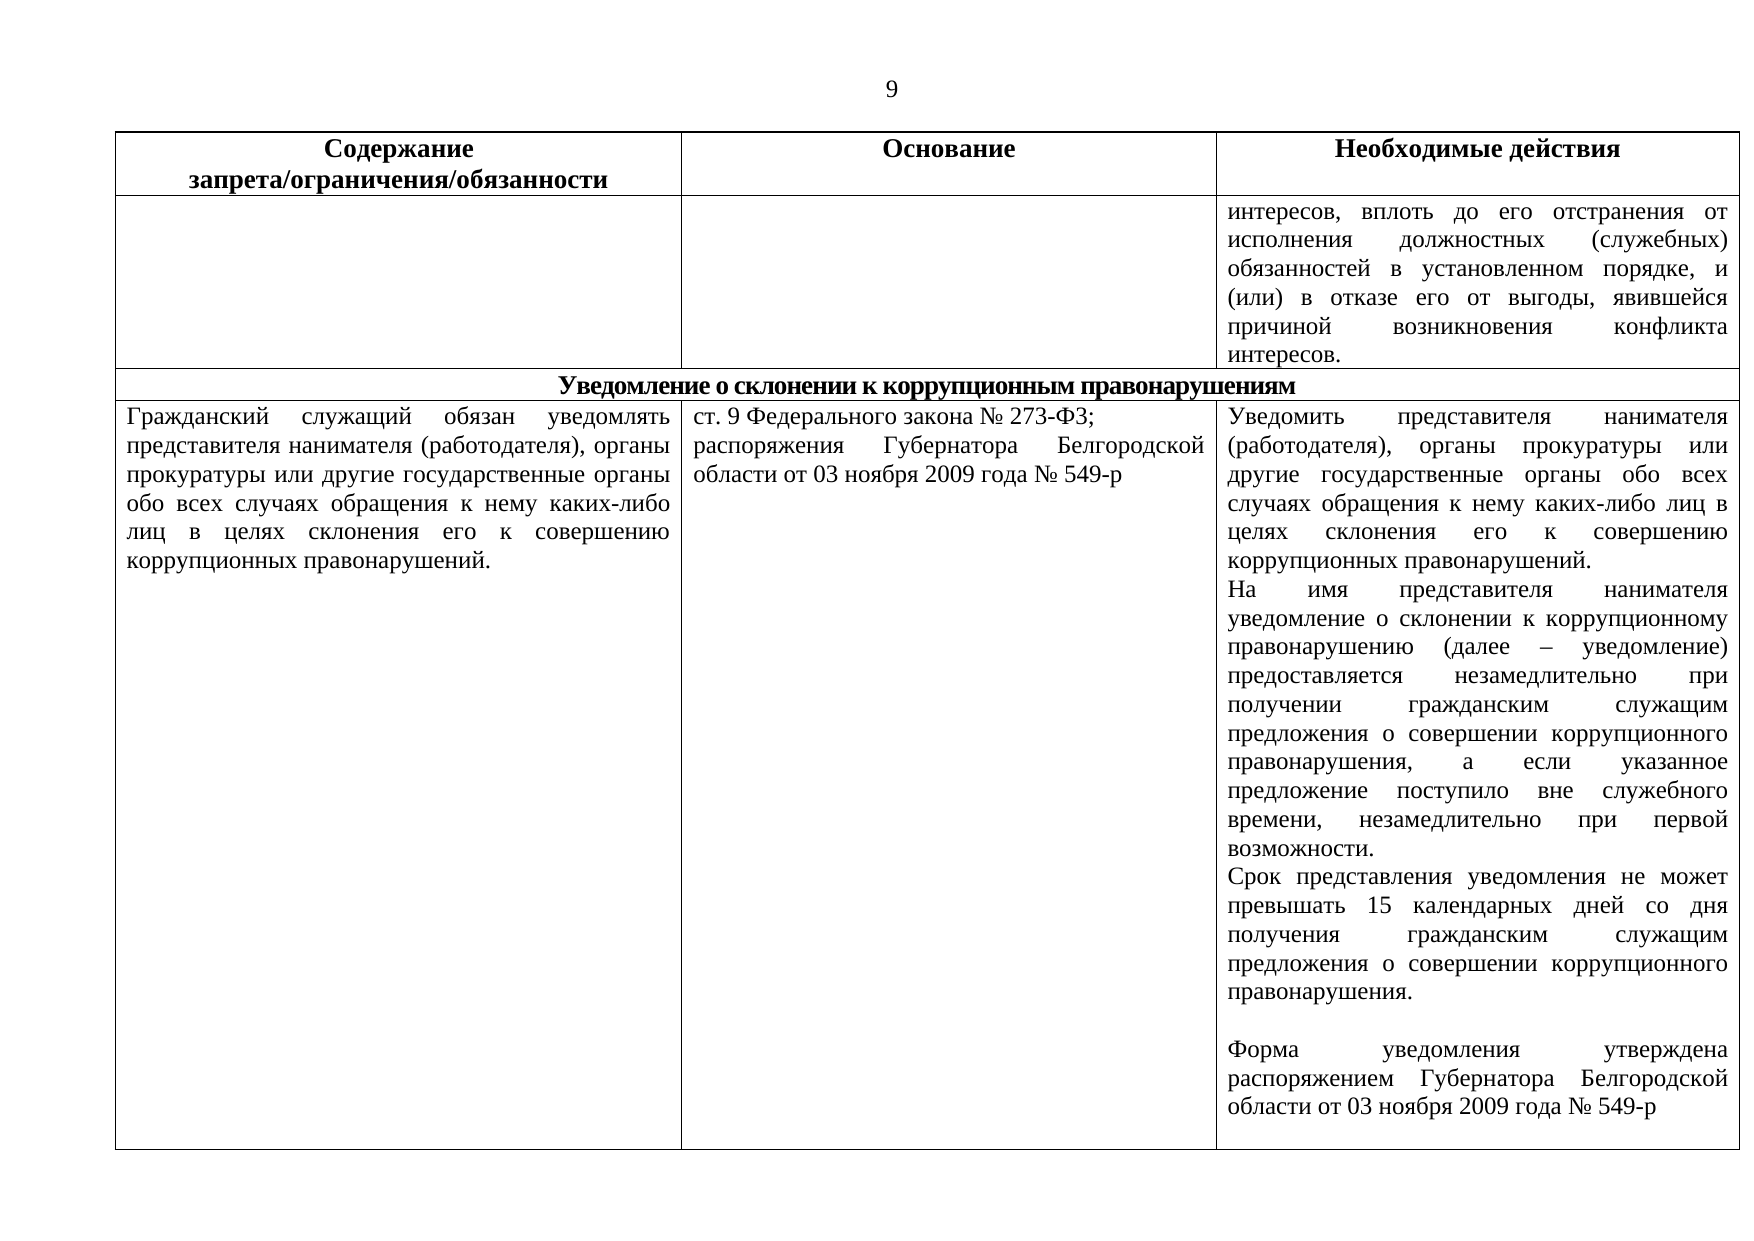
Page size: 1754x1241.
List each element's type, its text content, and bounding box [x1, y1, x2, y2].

table_cell Уведомить представителя нанимателя (работодателя), органы прокуратуры или другие государственные органы обо всех случаях обращения к нему каких-либо лиц в целях склонения его к совершению коррупционных правонарушений. На имя представителя нанимателя уведомление о склонении к коррупционному правонарушению (далее – уведомление) предоставляется незамедлительно при получении гражданским служащим предложения о совершении коррупционного правонарушения, а если указанное предложение поступило вне служебного времени, незамедлительно при первой возможности. Срок представления уведомления не может превышать 15 календарных дней со дня получения гражданским служащим предложения о совершении коррупционного правонарушения. Форма уведомления утверждена распоряжением Губернатора Белгородской области от 03 ноября 2009 года № 549-р [1217, 401, 1739, 1149]
table_header Основание [682, 133, 1216, 195]
table_cell Уведомление о склонении к коррупционным правонарушениям [116, 369, 1739, 400]
table_cell ст. 9 Федерального закона № 273-Ф3; распоряжения Губернатора Белгородской области от 03 ноября 2009 года № 549-р [682, 401, 1216, 1149]
table_header Содержание запрета/ограничения/обязанности [116, 133, 681, 195]
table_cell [1217, 196, 1739, 368]
table_header Необходимые действия [1217, 133, 1739, 195]
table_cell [682, 196, 1216, 368]
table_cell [116, 196, 681, 368]
table_cell Гражданский служащий обязан уведомлять представителя нанимателя (работодателя), органы прокуратуры или другие государственные органы обо всех случаях обращения к нему каких-либо лиц в целях склонения его к совершению коррупционных правонарушений. [116, 401, 681, 1149]
